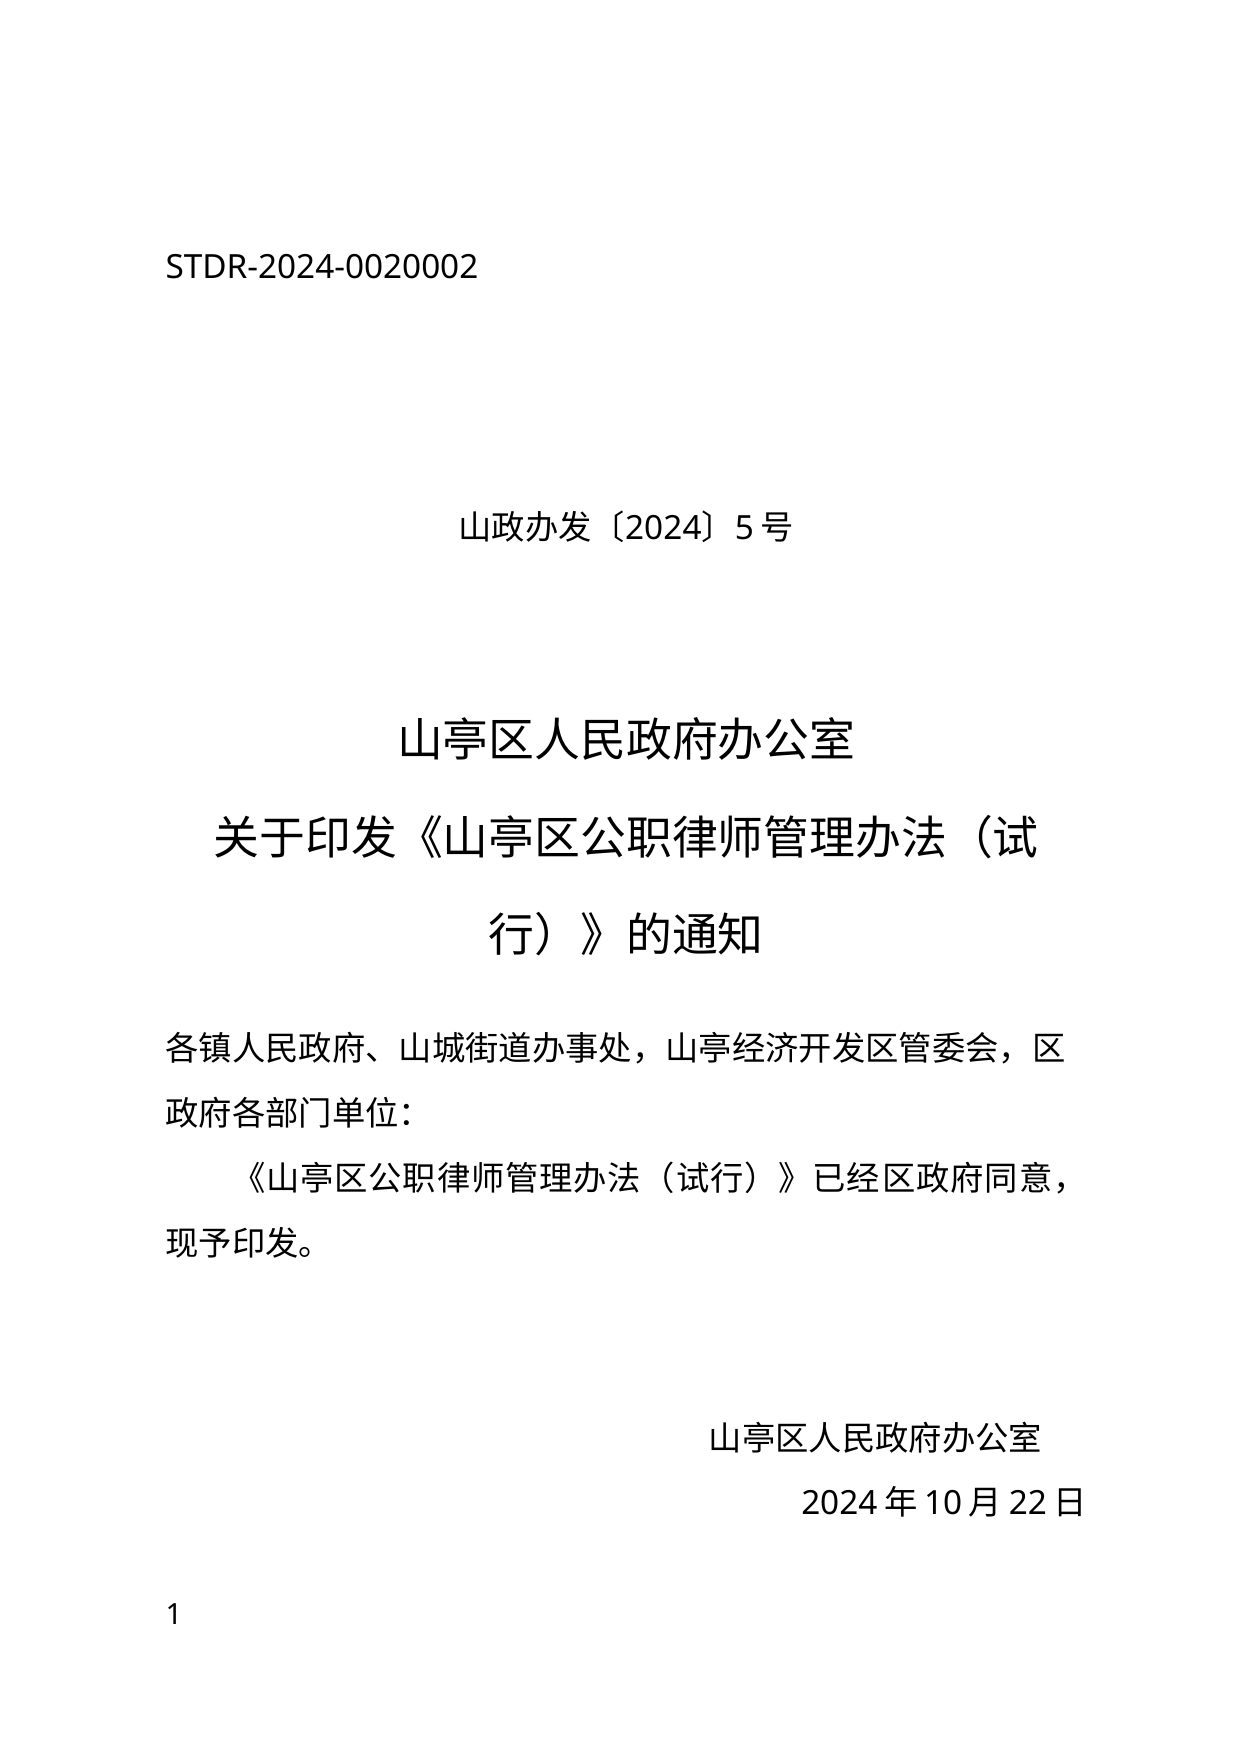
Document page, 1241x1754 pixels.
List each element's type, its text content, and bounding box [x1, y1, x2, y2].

text 山政办发〔2024〕5号 [165, 493, 1087, 558]
text 《山亭区公职律师管理办法（试行）》已经区政府同意，现予印发。 [165, 1143, 1087, 1273]
text 关于印发《山亭区公职律师管理办法（试行）》的通知 [165, 785, 1087, 980]
text 山亭区人民政府办公室 [165, 688, 1087, 785]
text 各镇人民政府、山城街道办事处，山亭经济开发区管委会，区政府各部门单位： [165, 1013, 1087, 1143]
text STDR-2024-0020002 [165, 233, 1087, 298]
text 山亭区人民政府办公室 2024年10月22日 [165, 1403, 1087, 1533]
